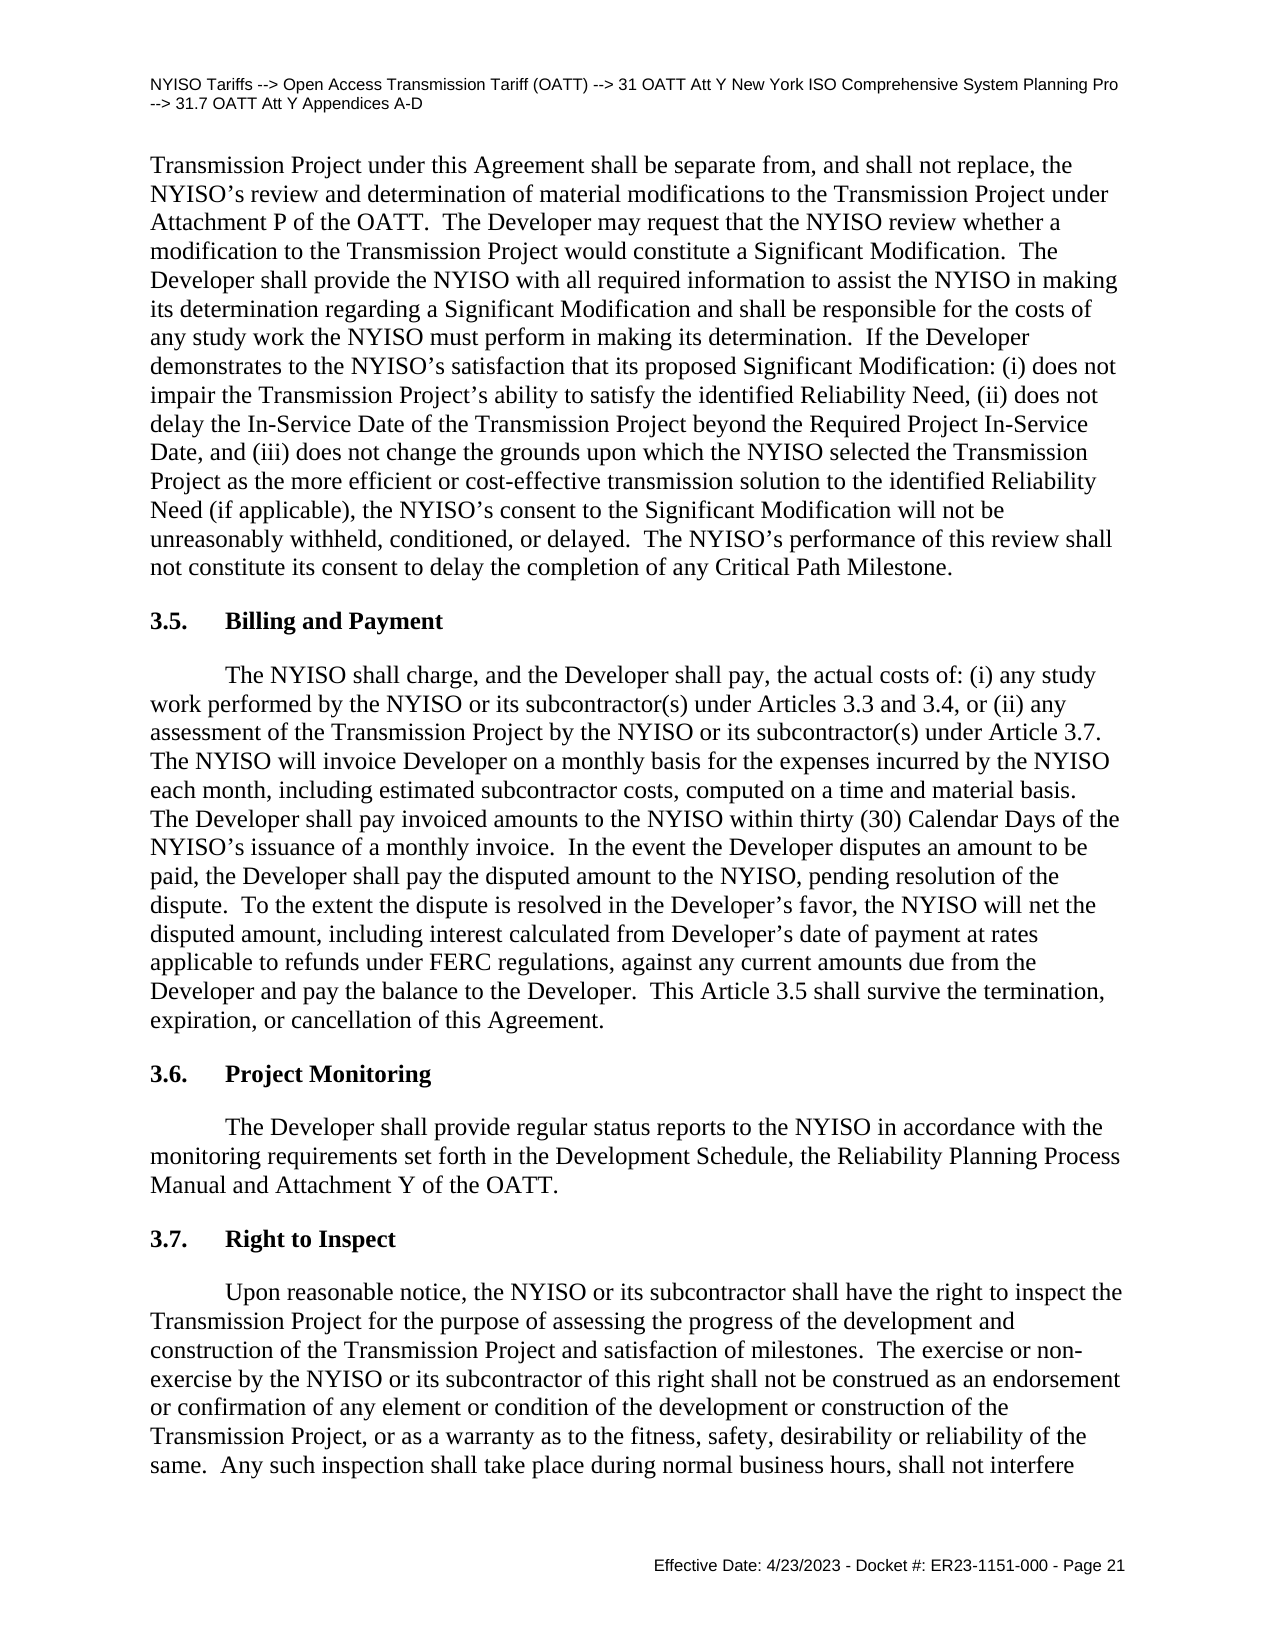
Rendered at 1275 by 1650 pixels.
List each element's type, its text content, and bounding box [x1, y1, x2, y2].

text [150, 1277, 1125, 1479]
text The NYISO shall charge, and the Developer shall pay, the actual costs of: (i) any study work performed by the NYISO or its subcontractor(s) under Articles 3.3 and 3.4, or (ii) any assessment of the Transmission Project by the NYISO or its subcontractor(s) under Article 3.7. The NYISO will invoice Developer on a monthly basis for the expenses incurred by the NYISO each month, including estimated subcontractor costs, computed on a time and material basis. The Developer shall pay invoiced amounts to the NYISO within thirty (30) Calendar Days of the NYISO’s issuance of a monthly invoice. In the event the Developer disputes an amount to be paid, the Developer shall pay the disputed amount to the NYISO, pending resolution of the dispute. To the extent the dispute is resolved in the Developer’s favor, the NYISO will net the disputed amount, including interest calculated from Developer’s date of payment at rates applicable to refunds under FERC regulations, against any current amounts due from the Developer and pay the balance to the Developer. This Article 3.5 shall survive the termination, expiration, or cancellation of this Agreement. [150, 660, 1125, 1034]
text 3.7. Right to Inspect [150, 1224, 1162, 1252]
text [150, 150, 1125, 581]
text 3.5. Billing and Payment [150, 606, 1162, 635]
text 3.6. Project Monitoring [150, 1059, 1162, 1087]
text The Developer shall provide regular status reports to the NYISO in accordance with the monitoring requirements set forth in the Development Schedule, the Reliability Planning Process Manual and Attachment Y of the OATT. [150, 1112, 1125, 1199]
